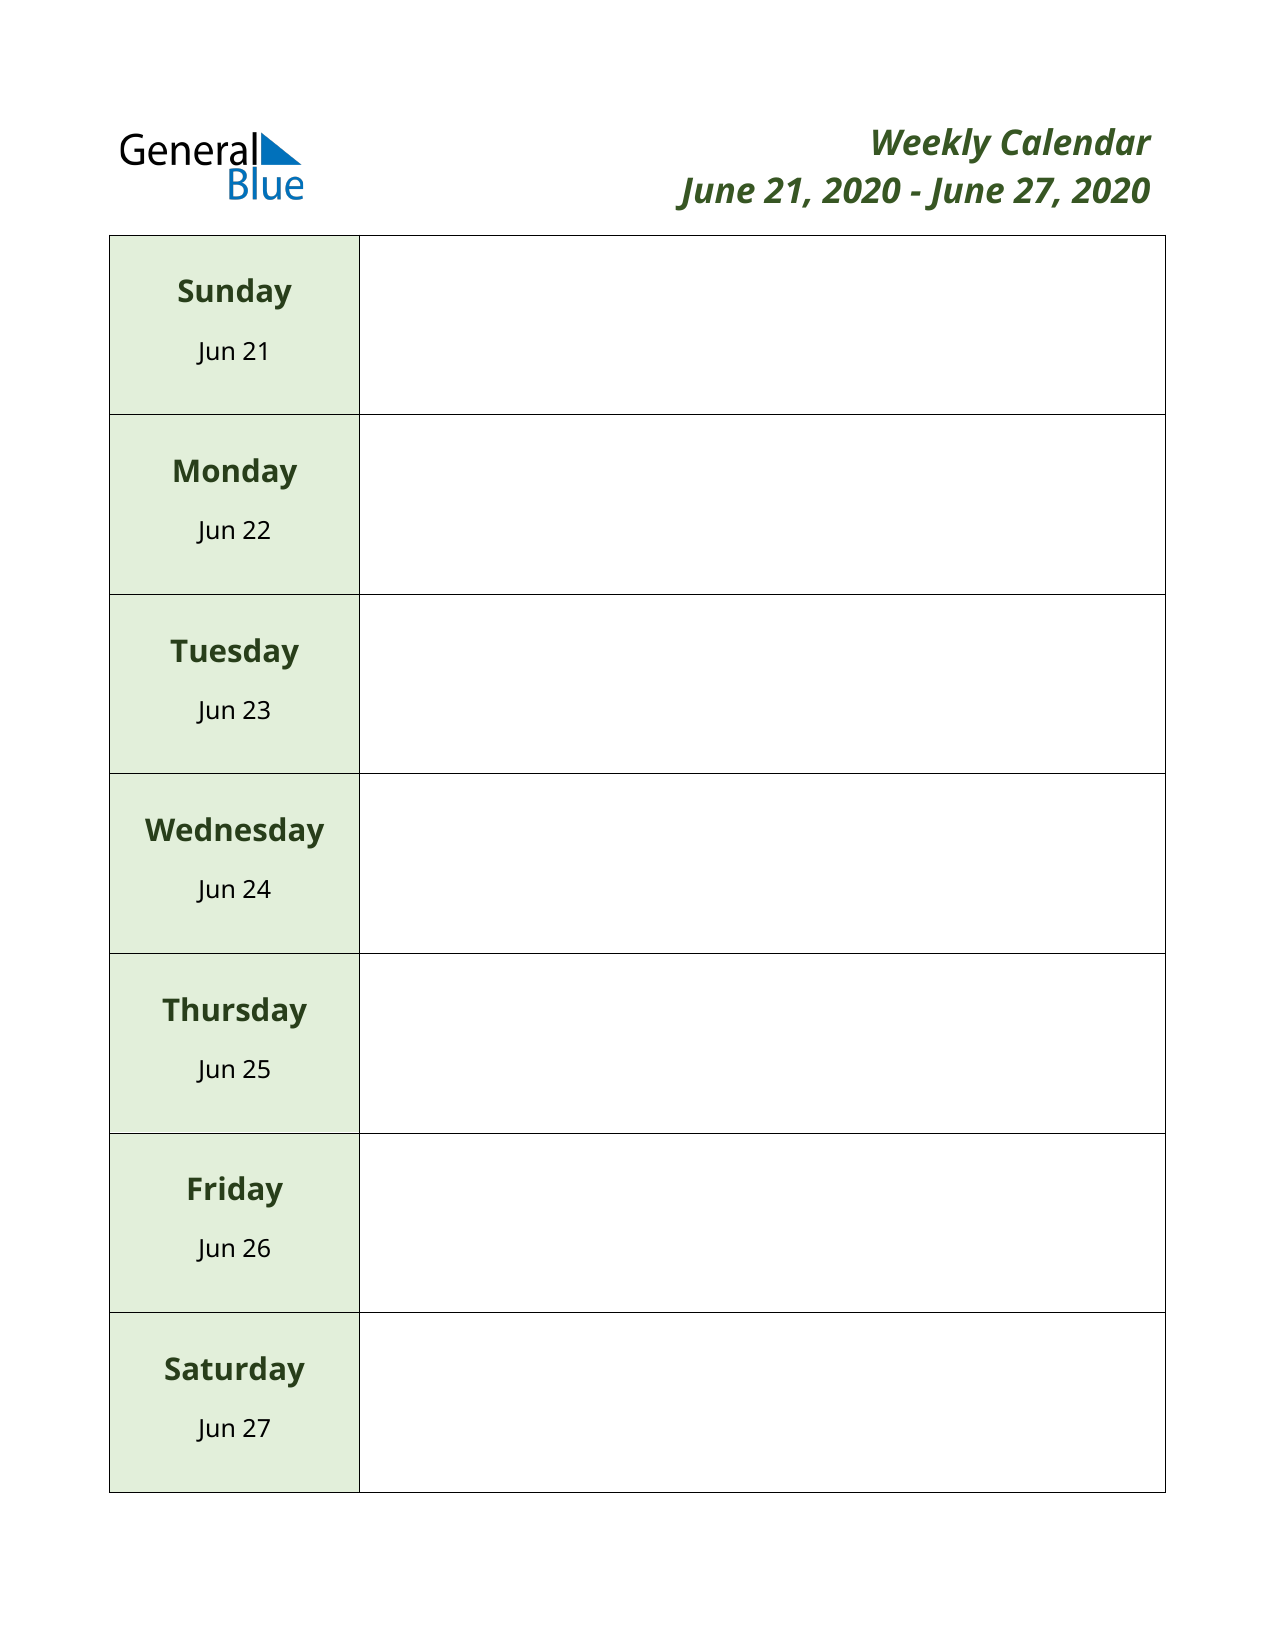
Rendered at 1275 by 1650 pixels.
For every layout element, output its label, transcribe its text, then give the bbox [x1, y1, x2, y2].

table_cell Thursday Jun 25 [110, 954, 359, 1132]
table_header [109, 98, 359, 234]
table_cell [360, 236, 1165, 414]
table_cell Wednesday Jun 24 [110, 774, 359, 953]
table_cell [360, 1134, 1165, 1312]
table_cell [360, 595, 1165, 773]
table_header Weekly Calendar June 21, 2020 - June 27, 2020 [360, 98, 1166, 234]
table_cell [360, 415, 1165, 594]
picture [120, 132, 304, 200]
table_cell [360, 954, 1165, 1132]
table_cell [360, 774, 1165, 953]
table_cell [360, 1313, 1165, 1492]
table_cell Monday Jun 22 [110, 415, 359, 594]
table_cell Friday Jun 26 [110, 1134, 359, 1312]
table_cell Saturday Jun 27 [110, 1313, 359, 1492]
table_cell Sunday Jun 21 [110, 236, 359, 414]
table_cell Tuesday Jun 23 [110, 595, 359, 773]
